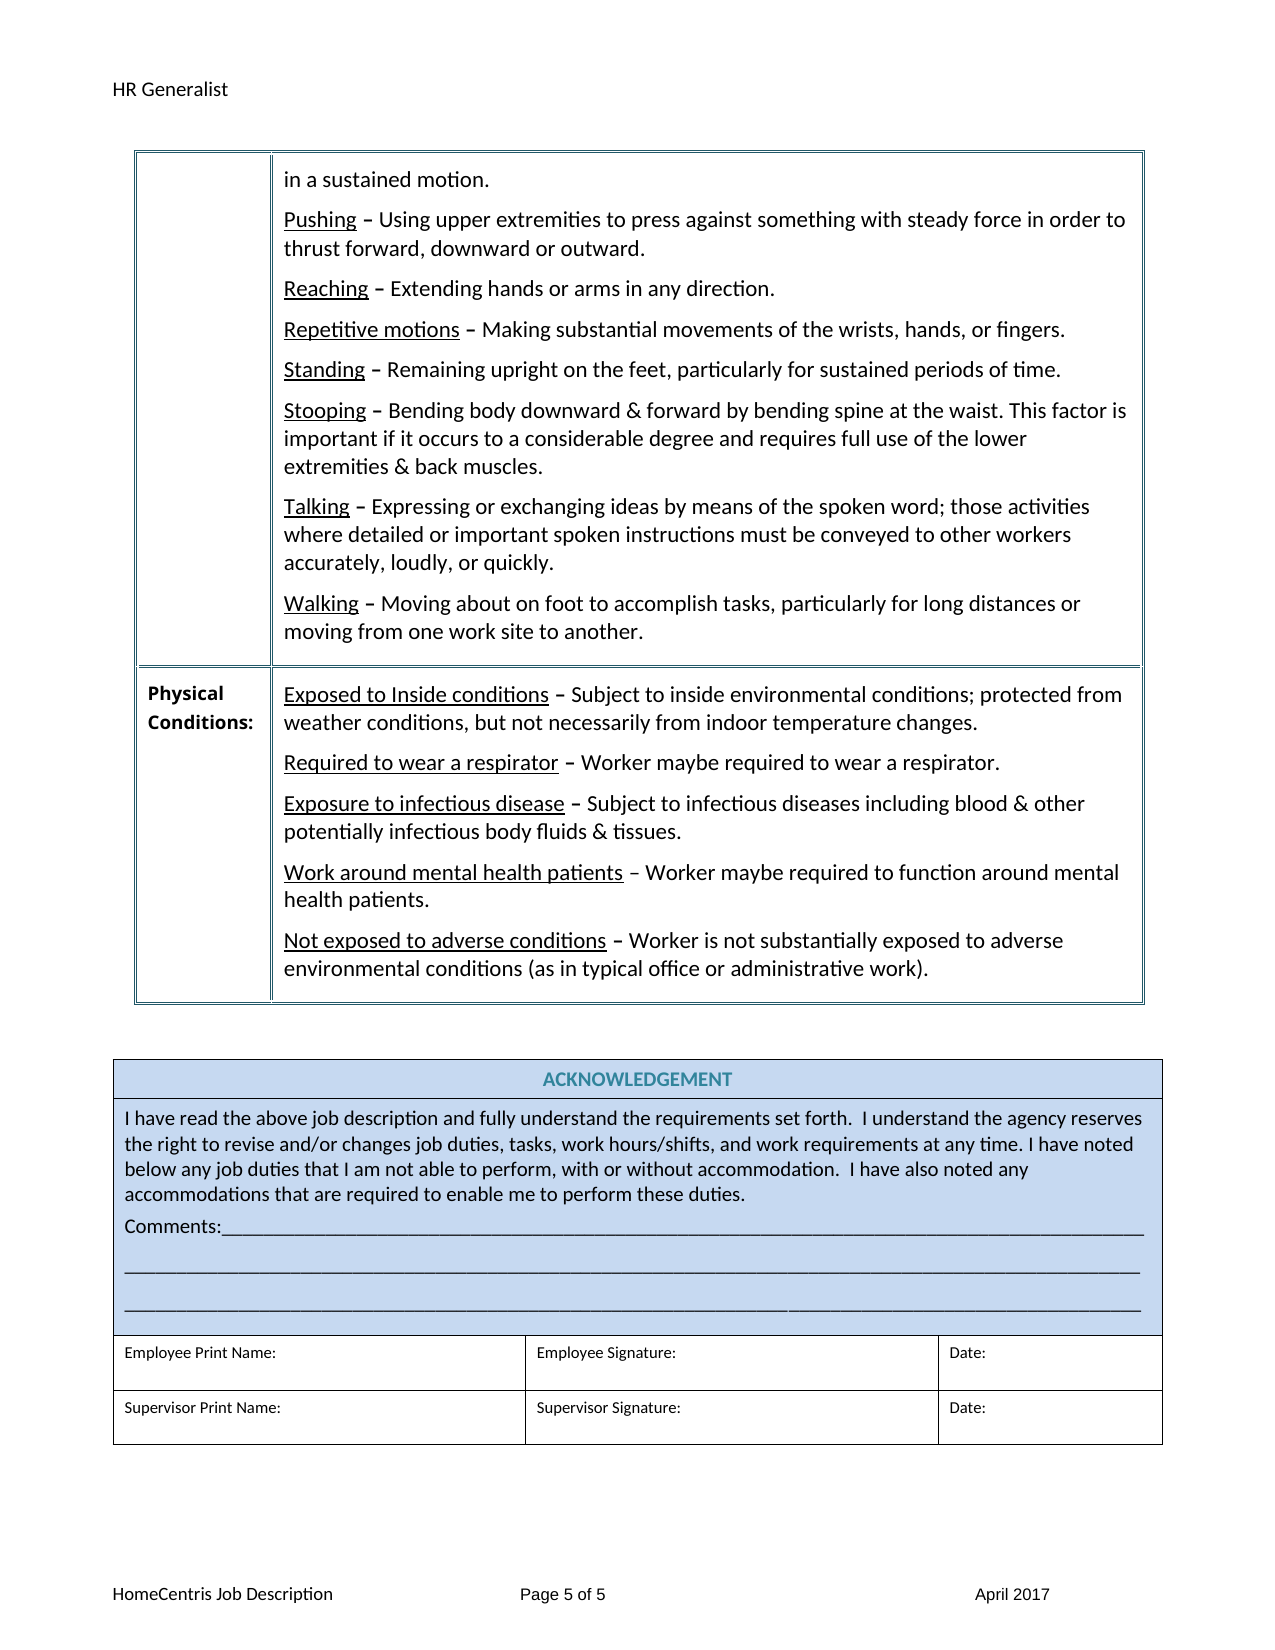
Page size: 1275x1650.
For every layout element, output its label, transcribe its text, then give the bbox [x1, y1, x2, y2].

table_cell Supervisor Print Name: [114, 1391, 525, 1444]
table_cell Supervisor Signature: [526, 1391, 938, 1444]
table_cell Date: [939, 1391, 1162, 1444]
table_cell Employee Signature: [526, 1336, 938, 1389]
table_cell Physical Conditions: [135, 665, 272, 1002]
table_cell Employee Print Name: [114, 1336, 525, 1389]
table_header Acknowledgement [114, 1060, 1162, 1098]
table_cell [272, 153, 1142, 665]
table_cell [135, 151, 272, 665]
table_cell I have read the above job description and fully understand the requirements set forth. I understand the agency reserves the right to revise and/or changes job duties, tasks, work hours/shifts, and work requirements at any time. I have noted below any job duties that I am not able to perform, with or without accommodation. I have also noted any accommodations that are required to enable me to perform these duties. Comments:_____________________________________________________________________________________________________________________________________________________________________________________________________________________________________________________________________________________________ [114, 1099, 1162, 1335]
table_cell Date: [939, 1336, 1162, 1389]
table_cell Exposed to Inside conditions – Subject to inside environmental conditions; protected from weather conditions, but not necessarily from indoor temperature changes. Required to wear a respirator – Worker maybe required to wear a respirator. Exposure to infectious disease – Subject to infectious diseases including blood & other potentially infectious body fluids & tissues. Work around mental health patients – Worker maybe required to function around mental health patients. Not exposed to adverse conditions – Worker is not substantially exposed to adverse environmental conditions (as in typical office or administrative work). [272, 665, 1144, 1002]
